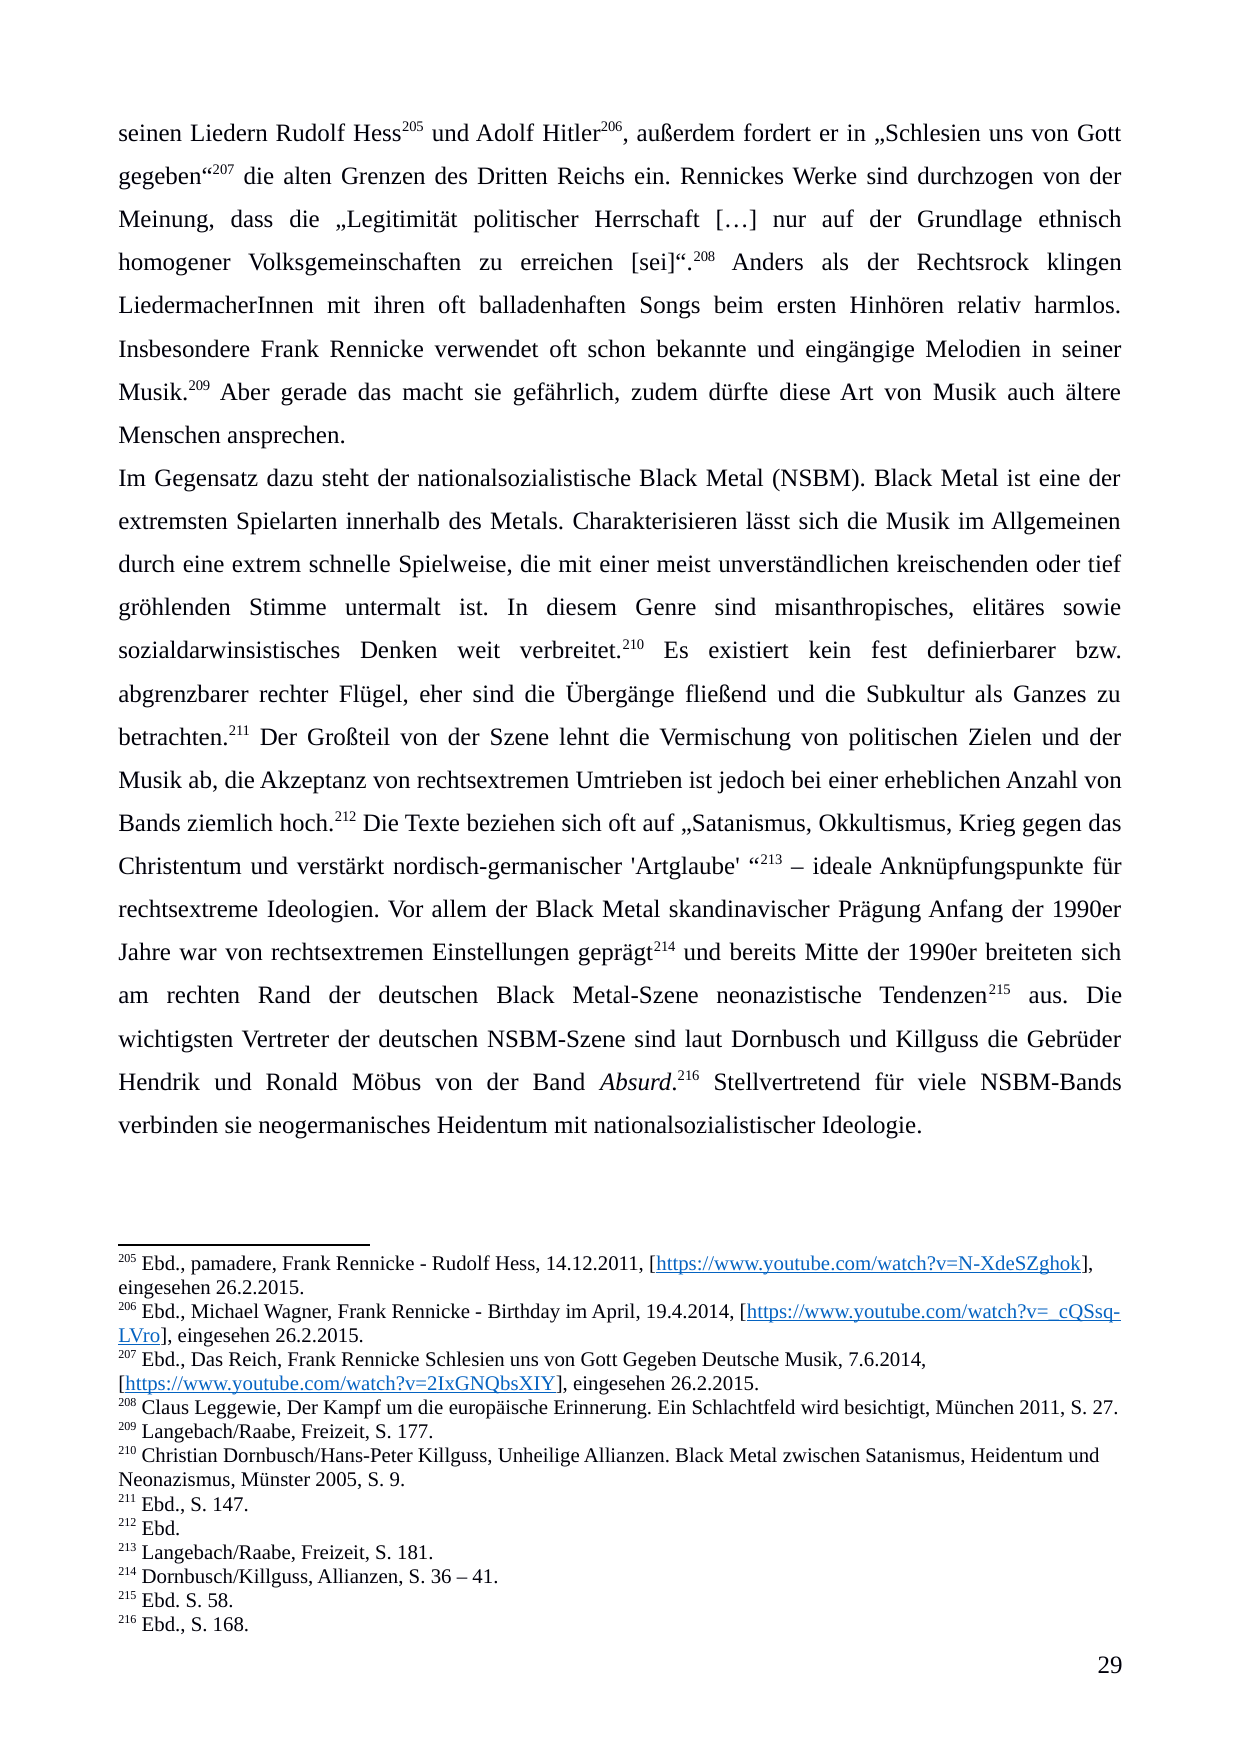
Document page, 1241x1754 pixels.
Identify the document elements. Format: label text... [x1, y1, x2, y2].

text Im Gegensatz dazu steht der nationalsozialistische Black Metal (NSBM). Black Metal ist eine der extremsten Spielarten innerhalb des Metals. Charakterisieren lässt sich die Musik im Allgemeinen durch eine extrem schnelle Spielweise, die mit einer meist unverständlichen kreischenden oder tief gröhlenden Stimme untermalt ist. In diesem Genre sind misanthropisches, elitäres sowie sozialdarwinsistisches Denken weit verbreitet. Es existiert kein fest definierbarer bzw. abgrenzbarer rechter Flügel, eher sind die Übergänge fließend und die Subkultur als Ganzes zu betrachten. Der Großteil von der Szene lehnt die Vermischung von politischen Zielen und der Musik ab, die Akzeptanz von rechtsextremen Umtrieben ist jedoch bei einer erheblichen Anzahl von Bands ziemlich hoch. Die Texte beziehen sich oft auf „Satanismus, Okkultismus, Krieg gegen das Christentum und verstärkt nordisch-germanischer 'Artglaube' “ – ideale Anknüpfungspunkte für rechtsextreme Ideologien. Vor allem der Black Metal skandinavischer Prägung Anfang der 1990er Jahre war von rechtsextremen Einstellungen geprägt und bereits Mitte der 1990er breiteten sich am rechten Rand der deutschen Black Metal-Szene neonazistische Tendenzen aus. Die wichtigsten Vertreter der deutschen NSBM-Szene sind laut Dornbusch und Killguss die Gebrüder Hendrik und Ronald Möbus von der Band Absurd. Stellvertretend für viele NSBM-Bands verbinden sie neogermanisches Heidentum mit nationalsozialistischer Ideologie. [118, 463, 1122, 1139]
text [118, 118, 1122, 449]
